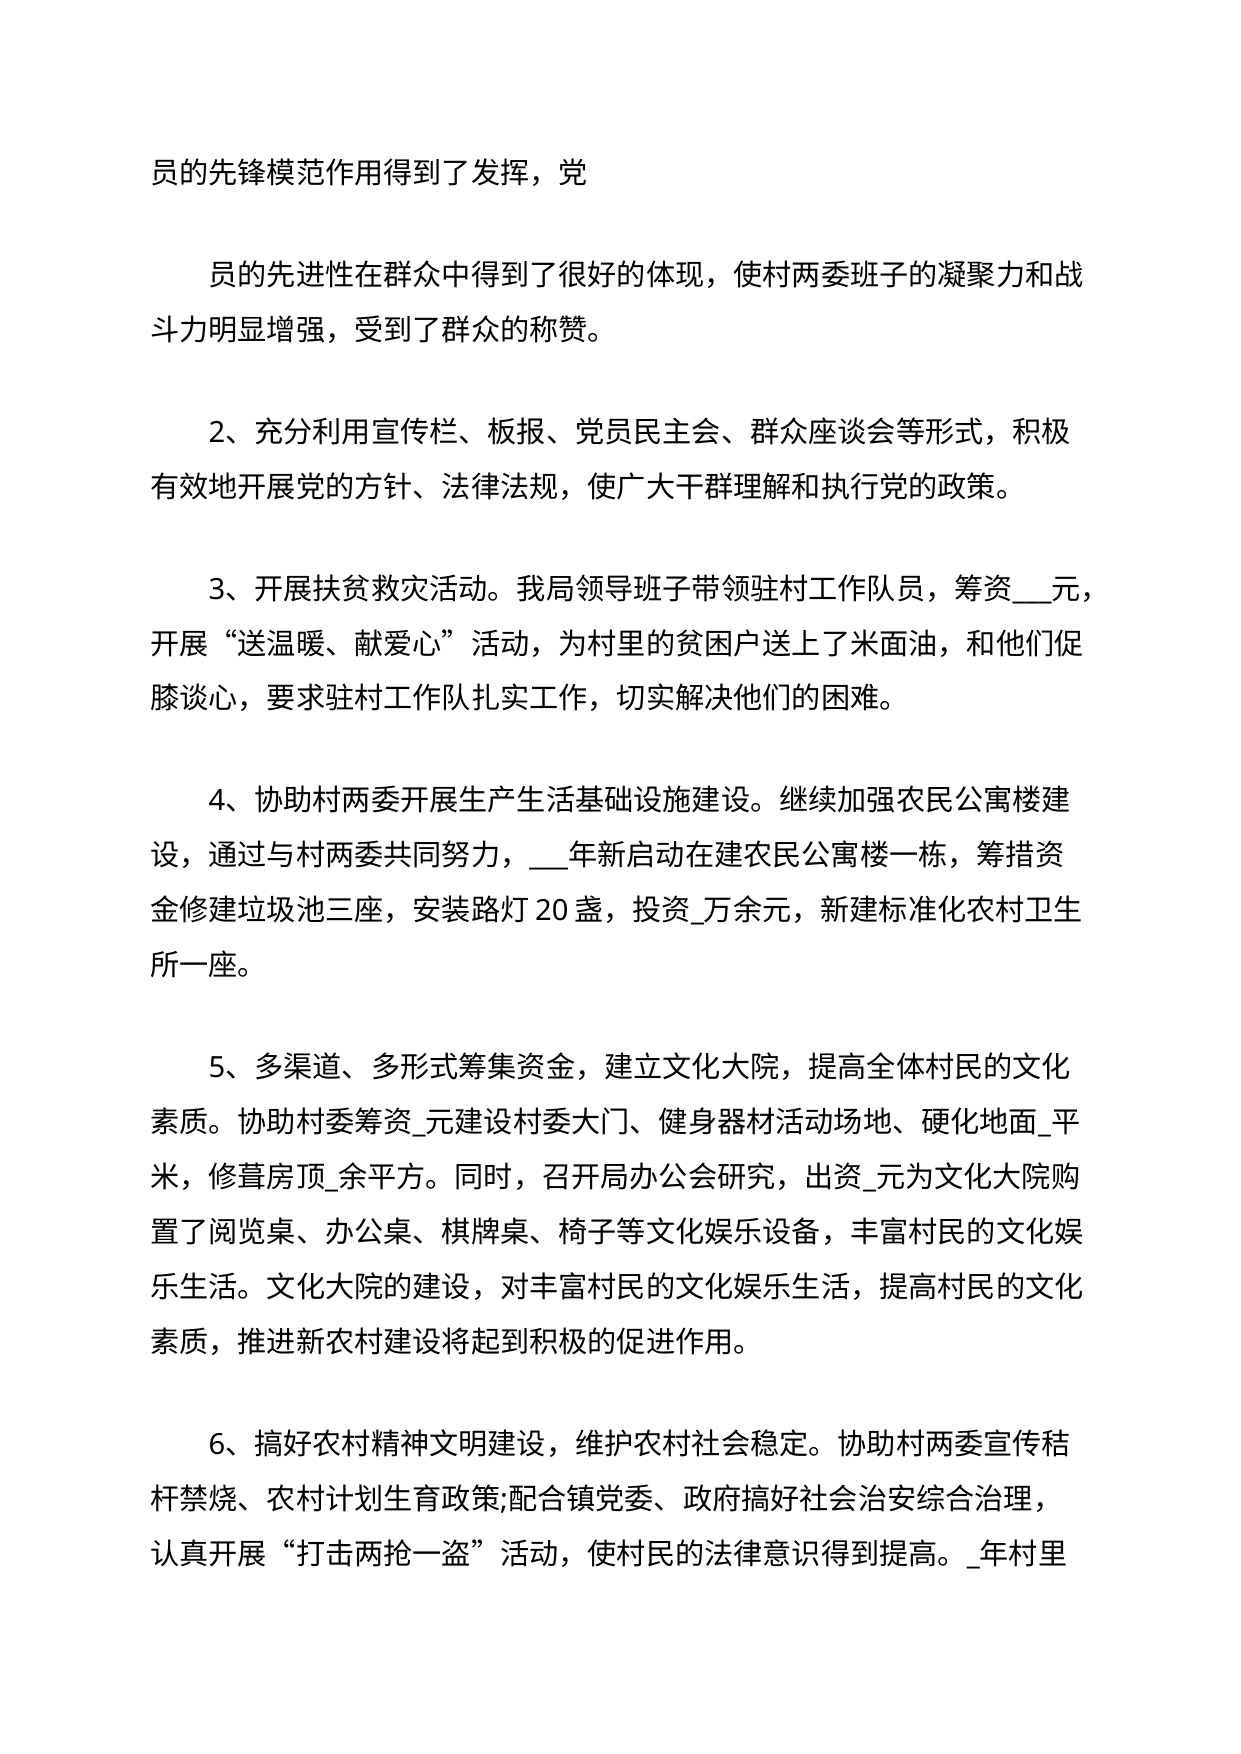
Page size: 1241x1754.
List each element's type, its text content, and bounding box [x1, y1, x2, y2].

text 4、协助村两委开展生产生活基础设施建设。继续加强农民公寓楼建设，通过与村两委共同努力，___年新启动在建农民公寓楼一栋，筹措资金修建垃圾池三座，安装路灯20盏，投资_万余元，新建标准化农村卫生所一座。 [150, 777, 1090, 984]
text 员的先进性在群众中得到了很好的体现，使村两委班子的凝聚力和战斗力明显增强，受到了群众的称赞。 [150, 252, 1090, 349]
text 5、多渠道、多形式筹集资金，建立文化大院，提高全体村民的文化素质。协助村委筹资_元建设村委大门、健身器材活动场地、硬化地面_平米，修葺房顶_余平方。同时，召开局办公会研究，出资_元为文化大院购置了阅览桌、办公桌、棋牌桌、椅子等文化娱乐设备，丰富村民的文化娱乐生活。文化大院的建设，对丰富村民的文化娱乐生活，提高村民的文化素质，推进新农村建设将起到积极的促进作用。 [150, 1044, 1090, 1361]
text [150, 1420, 1090, 1573]
text 2、充分利用宣传栏、板报、党员民主会、群众座谈会等形式，积极有效地开展党的方针、法律法规，使广大干群理解和执行党的政策。 [150, 408, 1090, 506]
text 3、开展扶贫救灾活动。我局领导班子带领驻村工作队员，筹资___元，开展“送温暖、献爱心”活动，为村里的贫困户送上了米面油，和他们促膝谈心，要求驻村工作队扎实工作，切实解决他们的困难。 [150, 565, 1090, 717]
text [150, 150, 1090, 192]
